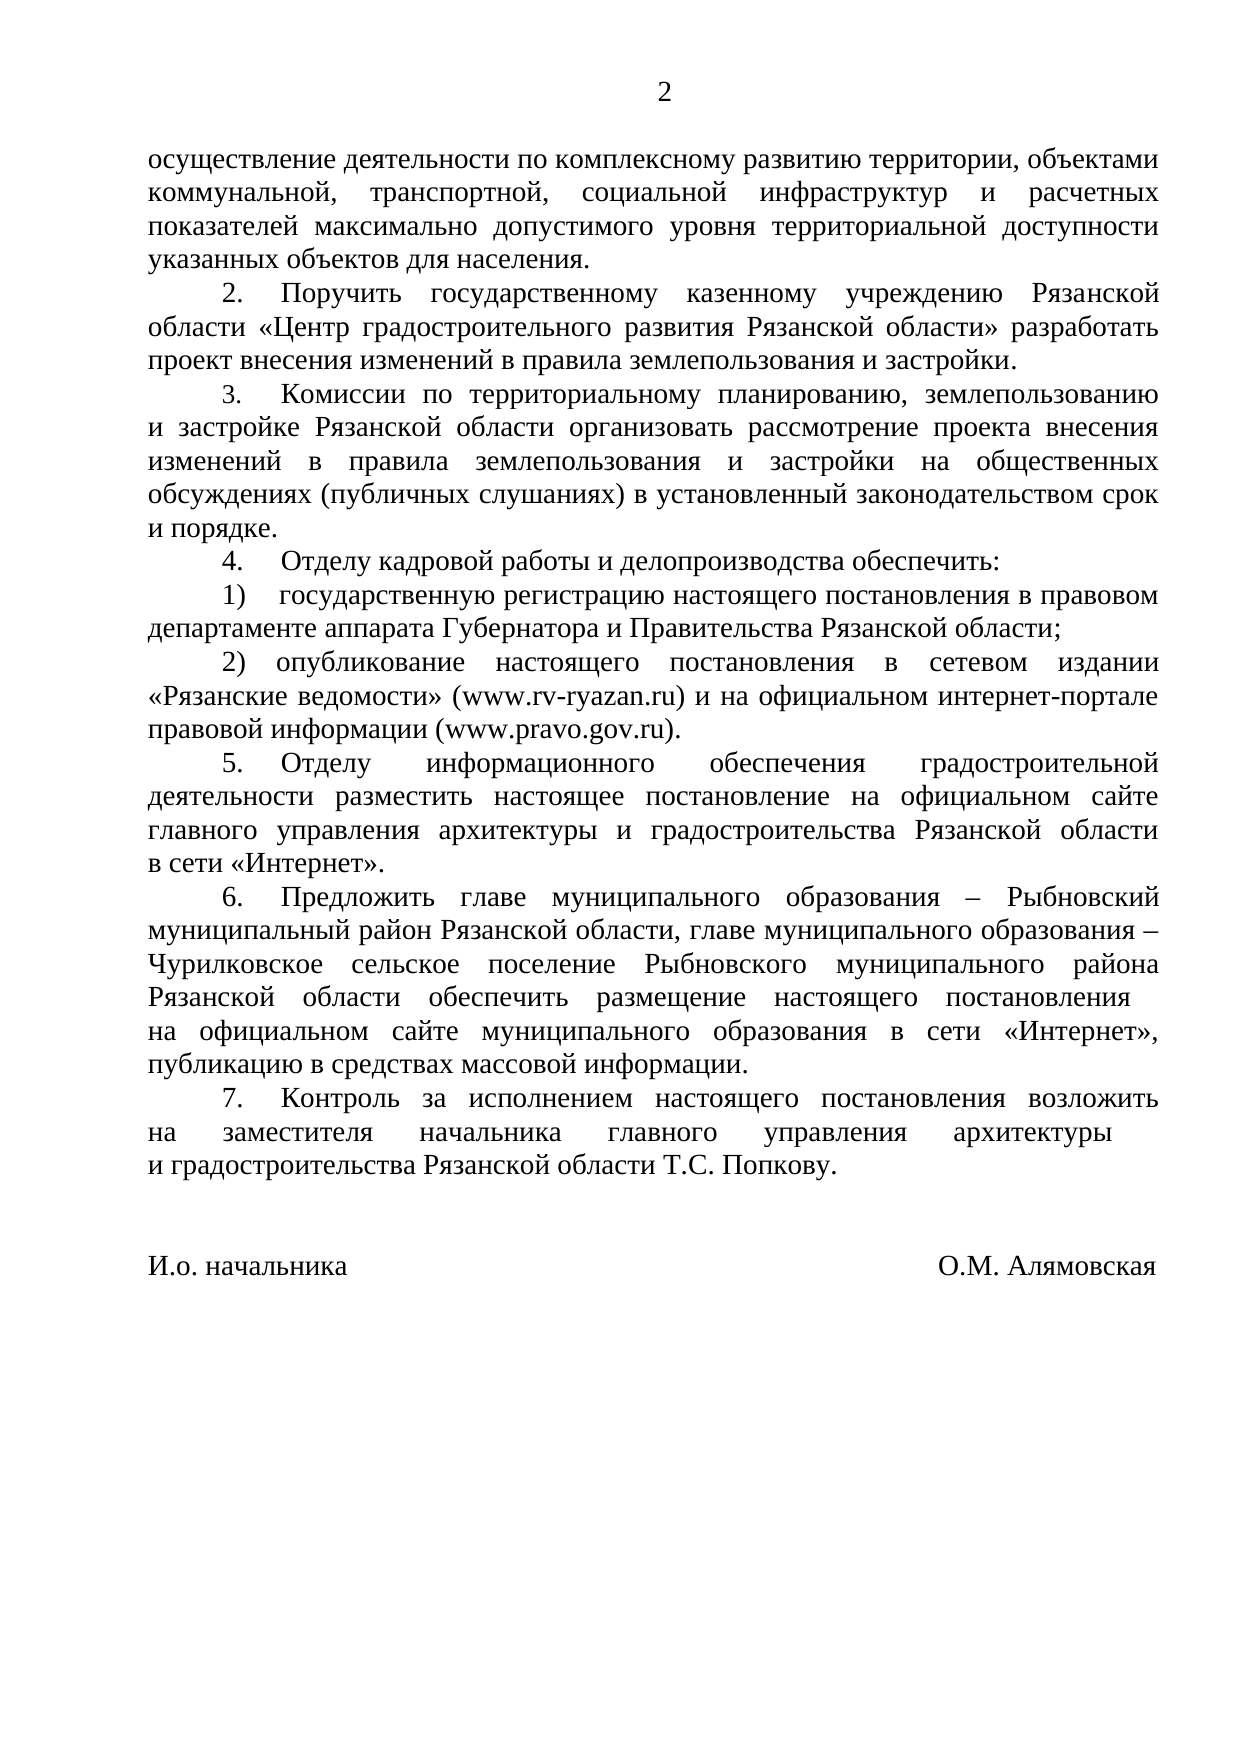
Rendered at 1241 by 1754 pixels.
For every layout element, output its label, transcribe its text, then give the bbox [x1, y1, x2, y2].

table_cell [136, 141, 1171, 1248]
table_cell И.о. начальника О.М. Алямовская [136, 1248, 1171, 1281]
